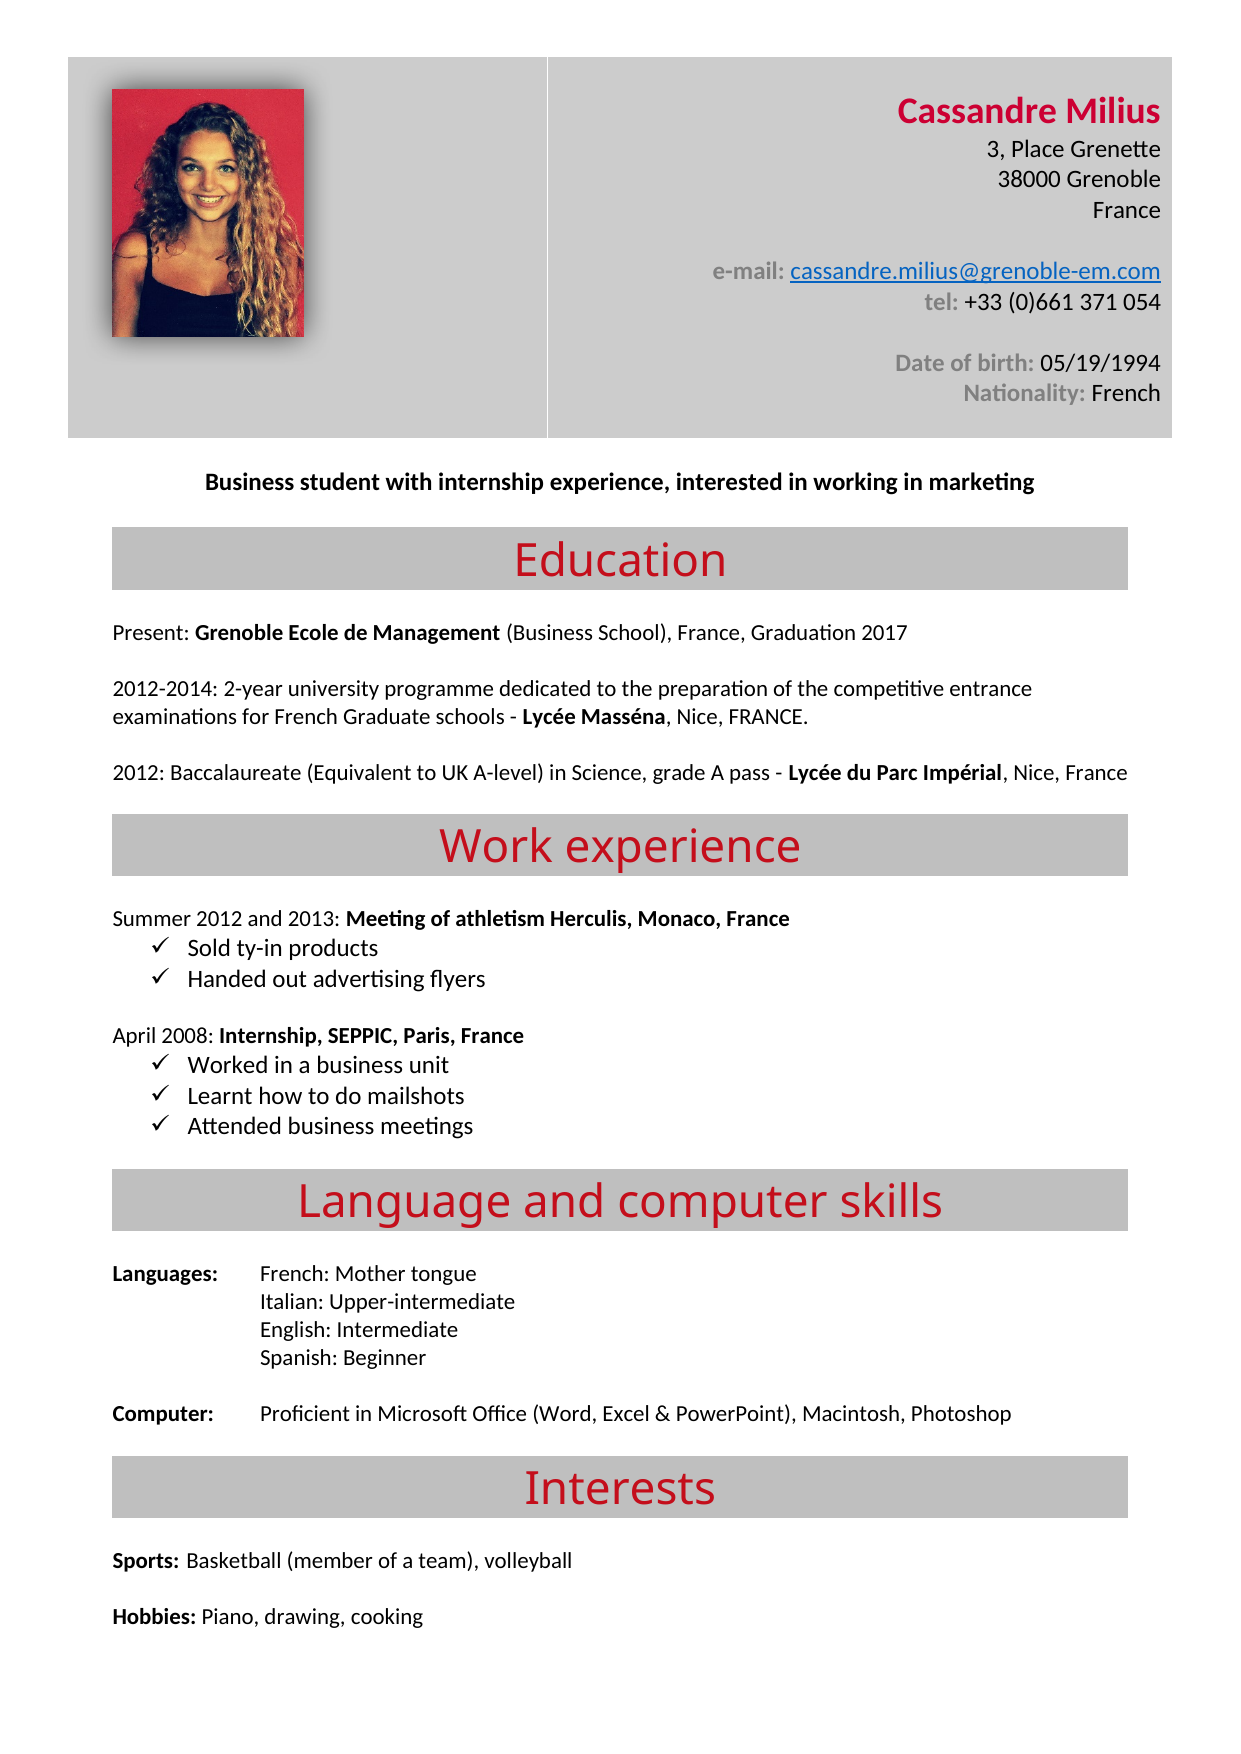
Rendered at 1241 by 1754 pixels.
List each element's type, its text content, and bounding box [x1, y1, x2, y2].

text Hobbies: Piano, drawing, cooking [112, 1602, 1128, 1630]
text Language and computer skills [112, 1169, 1128, 1231]
table_header Cassandre Milius 3, Place Grenette 38000 Grenoble France e-mail: cassandre.milius@grenoble-em.com tel: +33 (0)661 371 054 Date of birth: 05/19/1994 Nationality: French [548, 57, 1172, 438]
text Languages: French: Mother tongue [112, 1259, 1128, 1287]
text Business student with internship experience, interested in working in marketing [112, 466, 1128, 497]
text Sports: Basketball (member of a team), volleyball [112, 1546, 1128, 1574]
text Computer: Proficient in Microsoft Office (Word, Excel & PowerPoint), Macintosh, Photoshop [112, 1399, 1128, 1427]
text Spanish: Beginner [186, 1343, 1128, 1371]
text Present: Grenoble Ecole de Management (Business School), France, Graduation 2017 [112, 618, 1128, 646]
list Sold ty-in products [150, 932, 1128, 963]
list Worked in a business unit [150, 1049, 1128, 1080]
text English: Intermediate [186, 1315, 1128, 1343]
list Handed out advertising flyers [150, 963, 1128, 993]
text Italian: Upper-intermediate [186, 1287, 1128, 1315]
text Interests [112, 1456, 1128, 1518]
text Education [112, 527, 1128, 590]
text Work experience [112, 814, 1128, 876]
text 2012: Baccalaureate (Equivalent to UK A-level) in Science, grade A pass - Lycée du Parc Impérial, Nice, France [112, 758, 1128, 786]
picture [112, 89, 304, 337]
list Attended business meetings [150, 1110, 1128, 1141]
table_header [68, 57, 547, 438]
list Learnt how to do mailshots [150, 1080, 1128, 1110]
text April 2008: Internship, SEPPIC, Paris, France [112, 1021, 1128, 1049]
text Summer 2012 and 2013: Meeting of athletism Herculis, Monaco, France [112, 904, 1128, 932]
text 2012-2014: 2-year university programme dedicated to the preparation of the competitive entrance examinations for French Graduate schools - Lycée Masséna, Nice, FRANCE. [112, 674, 1128, 730]
